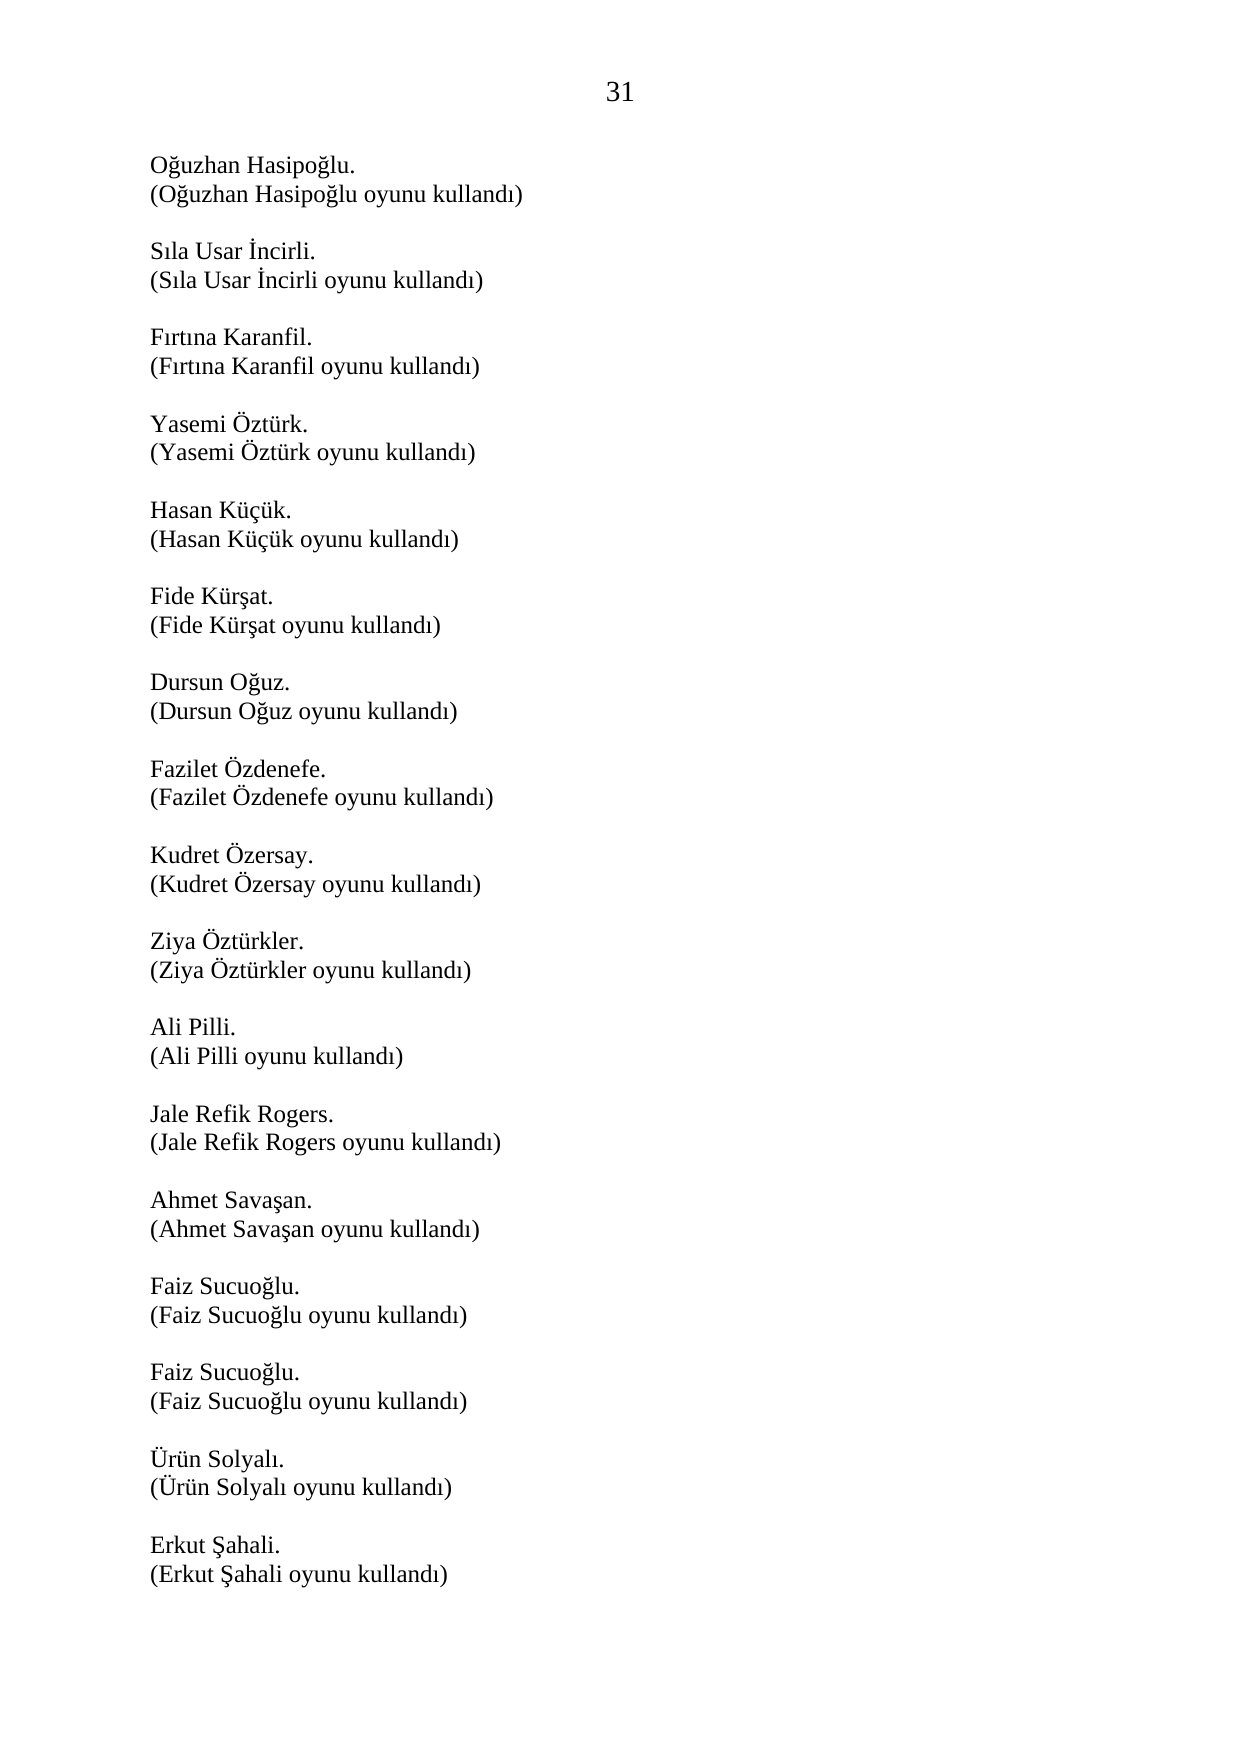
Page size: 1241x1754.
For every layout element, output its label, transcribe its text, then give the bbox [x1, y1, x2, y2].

text (Fırtına Karanfil oyunu kullandı) [150, 351, 1090, 380]
text (Jale Refik Rogers oyunu kullandı) [150, 1127, 1090, 1156]
text Ziya Öztürkler. [150, 926, 1090, 955]
text (Fazilet Özdenefe oyunu kullandı) [150, 782, 1090, 811]
text Hasan Küçük. [150, 495, 1090, 524]
text Kudret Özersay. [150, 840, 1090, 869]
text Erkut Şahali. [150, 1530, 1090, 1559]
text (Oğuzhan Hasipoğlu oyunu kullandı) [150, 179, 1090, 207]
text (Erkut Şahali oyunu kullandı) [150, 1559, 1090, 1587]
text Dursun Oğuz. [150, 667, 1090, 696]
text Fazilet Özdenefe. [150, 754, 1090, 782]
text (Hasan Küçük oyunu kullandı) [150, 524, 1090, 552]
text Ahmet Savaşan. [150, 1185, 1090, 1214]
text Sıla Usar İncirli. [150, 236, 1090, 265]
text (Kudret Özersay oyunu kullandı) [150, 869, 1090, 897]
text Yasemi Öztürk. [150, 409, 1090, 437]
text Fırtına Karanfil. [150, 322, 1090, 351]
text (Yasemi Öztürk oyunu kullandı) [150, 437, 1090, 466]
text (Ziya Öztürkler oyunu kullandı) [150, 955, 1090, 984]
text (Dursun Oğuz oyunu kullandı) [150, 696, 1090, 725]
text Faiz Sucuoğlu. [150, 1271, 1090, 1300]
text (Sıla Usar İncirli oyunu kullandı) [150, 265, 1090, 294]
text (Ali Pilli oyunu kullandı) [150, 1041, 1090, 1070]
text Ali Pilli. [150, 1012, 1090, 1041]
text (Faiz Sucuoğlu oyunu kullandı) [150, 1386, 1090, 1415]
text Oğuzhan Hasipoğlu. [150, 150, 1090, 179]
text (Ahmet Savaşan oyunu kullandı) [150, 1214, 1090, 1242]
text Faiz Sucuoğlu. [150, 1357, 1090, 1386]
text Jale Refik Rogers. [150, 1099, 1090, 1127]
text (Ürün Solyalı oyunu kullandı) [150, 1472, 1090, 1501]
text Fide Kürşat. [150, 581, 1090, 610]
text Ürün Solyalı. [150, 1444, 1090, 1472]
text (Faiz Sucuoğlu oyunu kullandı) [150, 1300, 1090, 1329]
text (Fide Kürşat oyunu kullandı) [150, 610, 1090, 639]
